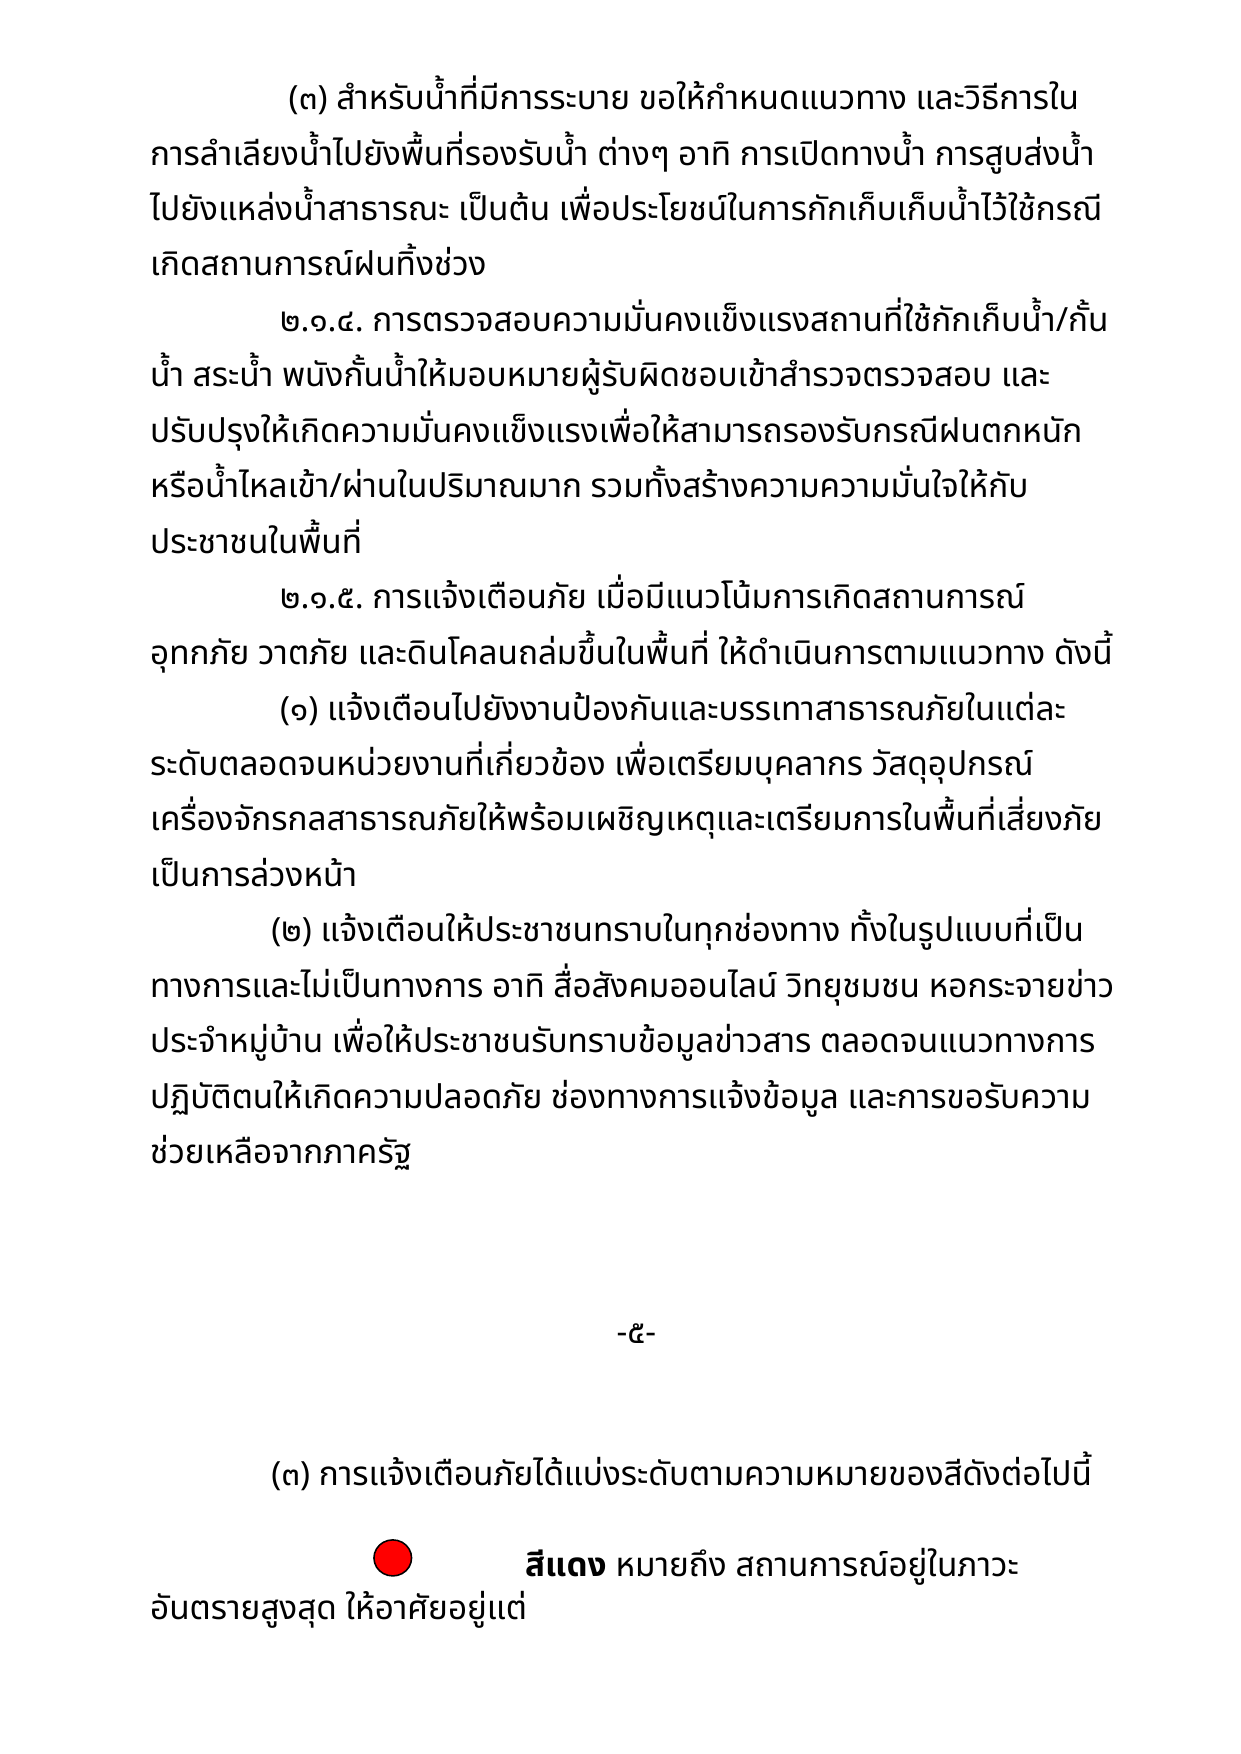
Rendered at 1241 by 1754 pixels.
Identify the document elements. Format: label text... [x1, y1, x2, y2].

text (๒) แจ้งเตือนให้ประชาชนทราบในทุกช่องทาง ทั้งในรูปแบบที่เป็นทางการและไม่เป็นทางการ อาทิ สื่อสังคมออนไลน์ วิทยุชมชน หอกระจายข่าวประจำหมู่บ้าน เพื่อให้ประชาชนรับทราบข้อมูลข่าวสาร ตลอดจนแนวทางการปฏิบัติตนให้เกิดความปลอดภัย ช่องทางการแจ้งข้อมูล และการขอรับความช่วยเหลือจากภาครัฐ [150, 906, 1122, 1178]
text (๓) การแจ้งเตือนภัยได้แบ่งระดับตามความหมายของสีดังต่อไปนี้ [150, 1447, 1122, 1495]
text ๒.๑.๔. การตรวจสอบความมั่นคงแข็งแรงสถานที่ใช้กักเก็บน้ำ/กั้นน้ำ สระน้ำ พนังกั้นน้ำให้มอบหมายผู้รับผิดชอบเข้าสำรวจตรวจสอบ และปรับปรุงให้เกิดความมั่นคงแข็งแรงเพื่อให้สามารถรองรับกรณีฝนตกหนัก หรือน้ำไหลเข้า/ผ่านในปริมาณมาก รวมทั้งสร้างความความมั่นใจให้กับประชาชนในพื้นที่ [150, 296, 1122, 568]
text (๓) สำหรับน้ำที่มีการระบาย ขอให้กำหนดแนวทาง และวิธีการในการลำเลียงน้ำไปยังพื้นที่รองรับน้ำ ต่างๆ อาทิ การเปิดทางน้ำ การสูบส่งน้ำไปยังแหล่งน้ำสาธารณะ เป็นต้น เพื่อประโยชน์ในการกักเก็บเก็บน้ำไว้ใช้กรณีเกิดสถานการณ์ฝนทิ้งช่วง [150, 74, 1122, 291]
text (๑) แจ้งเตือนไปยังงานป้องกันและบรรเทาสาธารณภัยในแต่ละระดับตลอดจนหน่วยงานที่เกี่ยวข้อง เพื่อเตรียมบุคลากร วัสดุอุปกรณ์ เครื่องจักรกลสาธารณภัยให้พร้อมเผชิญเหตุและเตรียมการในพื้นที่เสี่ยงภัยเป็นการล่วงหน้า [150, 684, 1122, 901]
text ๒.๑.๕. การแจ้งเตือนภัย เมื่อมีแนวโน้มการเกิดสถานการณ์อุทกภัย วาตภัย และดินโคลนถล่มขึ้นในพื้นที่ ให้ดำเนินการตามแนวทาง ดังนี้ [150, 573, 1122, 679]
text สีแดง หมายถึง สถานการณ์อยู่ในภาวะอันตรายสูงสุด ให้อาศัยอยู่แต่ [150, 1538, 1122, 1634]
text -๕- [150, 1308, 1122, 1359]
